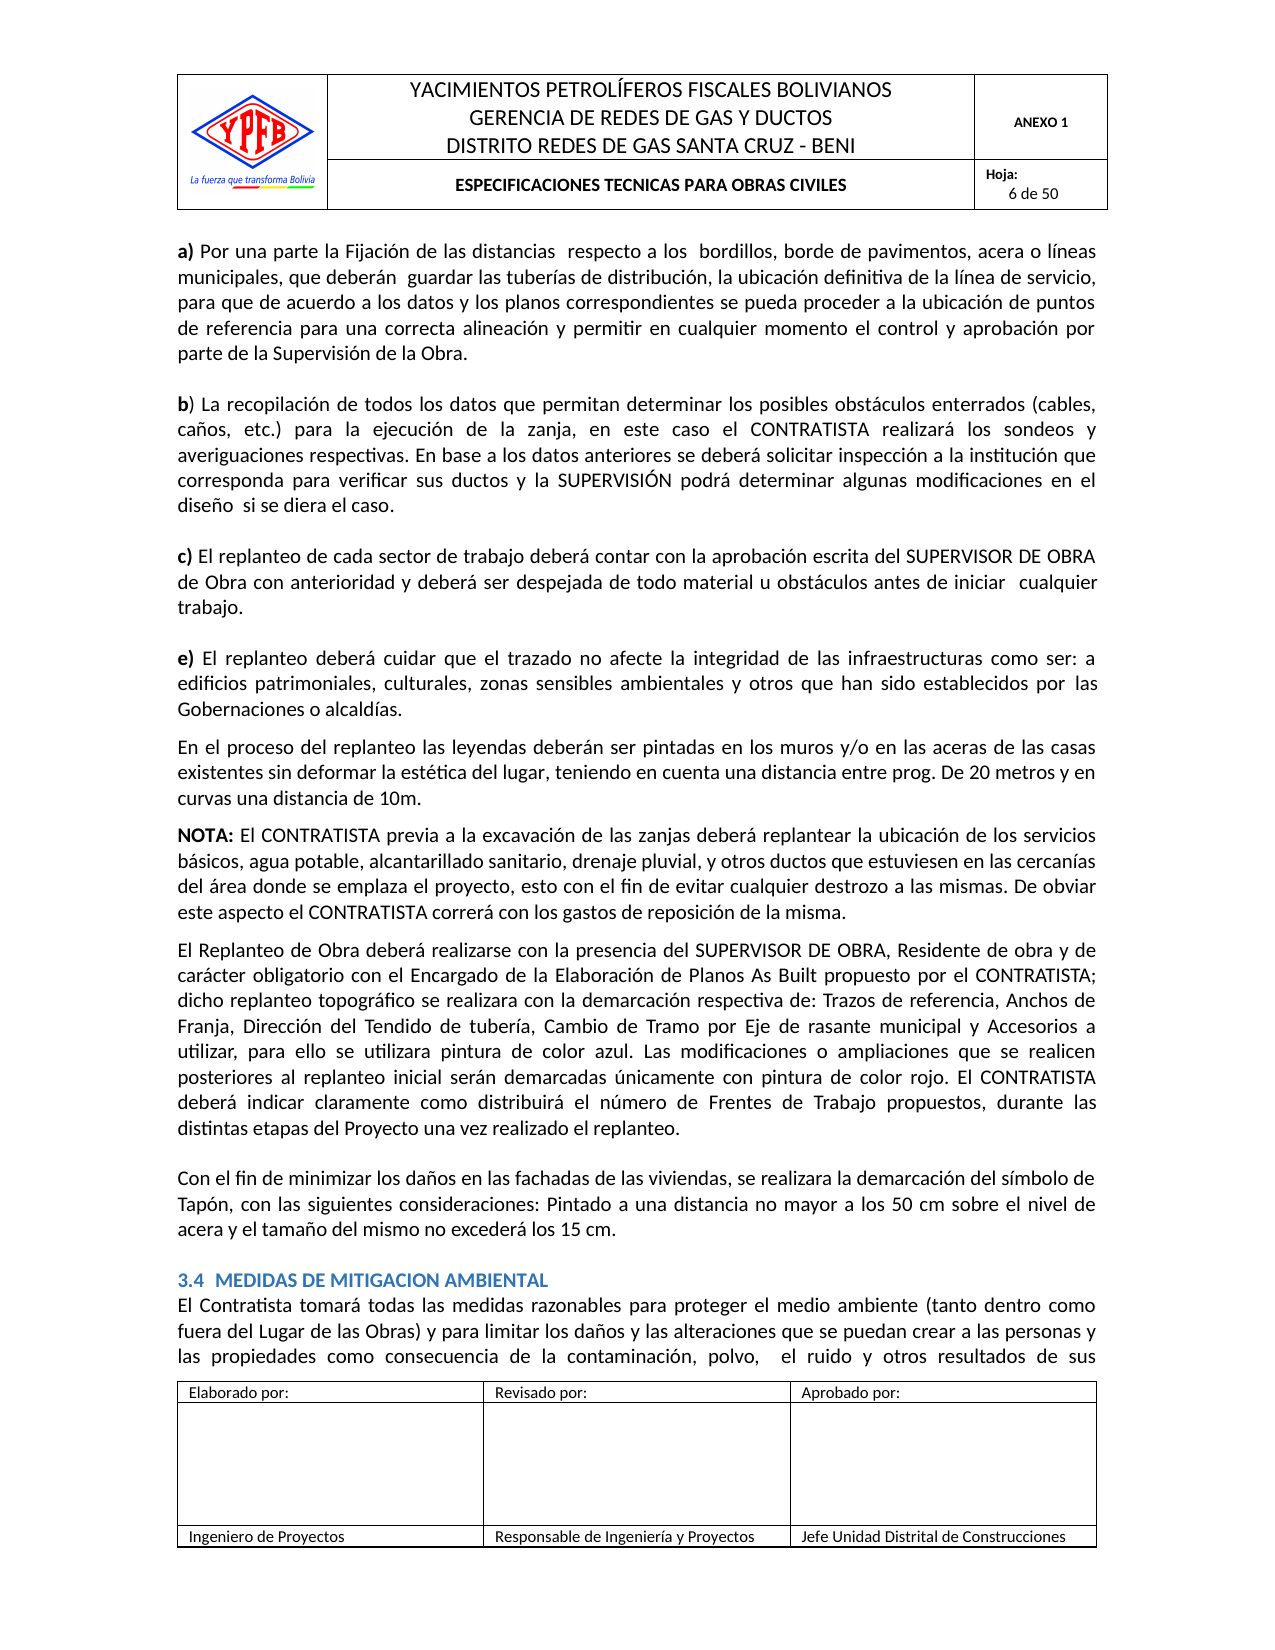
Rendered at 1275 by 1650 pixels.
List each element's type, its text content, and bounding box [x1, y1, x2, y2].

text NOTA: El CONTRATISTA previa a la excavación de las zanjas deberá replantear la ubicación de los servicios básicos, agua potable, alcantarillado sanitario, drenaje pluvial, y otros ductos que estuviesen en las cercanías del área donde se emplaza el proyecto, esto con el fin de evitar cualquier destrozo a las mismas. De obviar este aspecto el CONTRATISTA correrá con los gastos de reposición de la misma. [177, 823, 1098, 924]
text En el proceso del replanteo las leyendas deberán ser pintadas en los muros y/o en las aceras de las casas existentes sin deformar la estética del lugar, teniendo en cuenta una distancia entre prog. De 20 metros y en curvas una distancia de 10m. [177, 734, 1098, 810]
text Con el fin de minimizar los daños en las fachadas de las viviendas, se realizara la demarcación del símbolo de Tapón, con las siguientes consideraciones: Pintado a una distancia no mayor a los 50 cm sobre el nivel de acera y el tamaño del mismo no excederá los 15 cm. [177, 1166, 1098, 1242]
text c) El replanteo de cada sector de trabajo deberá contar con la aprobación escrita del SUPERVISOR DE OBRA de Obra con anterioridad y deberá ser despejada de todo material u obstáculos antes de iniciar cualquier trabajo. [177, 543, 1098, 620]
text e) El replanteo deberá cuidar que el trazado no afecte la integridad de las infraestructuras como ser: a edificios patrimoniales, culturales, zonas sensibles ambientales y otros que han sido establecidos por las Gobernaciones o alcaldías. [177, 645, 1098, 721]
subtitle MEDIDAS DE MITIGACION AMBIENTAL [177, 1267, 1098, 1293]
picture [188, 89, 316, 194]
text a) Por una parte la Fijación de las distancias respecto a los bordillos, borde de pavimentos, acera o líneas municipales, que deberán guardar las tuberías de distribución, la ubicación definitiva de la línea de servicio, para que de acuerdo a los datos y los planos correspondientes se pueda proceder a la ubicación de puntos de referencia para una correcta alineación y permitir en cualquier momento el control y aprobación por parte de la Supervisión de la Obra. [177, 238, 1098, 366]
text El Replanteo de Obra deberá realizarse con la presencia del SUPERVISOR DE OBRA, Residente de obra y de carácter obligatorio con el Encargado de la Elaboración de Planos As Built propuesto por el CONTRATISTA; dicho replanteo topográfico se realizara con la demarcación respectiva de: Trazos de referencia, Anchos de Franja, Dirección del Tendido de tubería, Cambio de Tramo por Eje de rasante municipal y Accesorios a utilizar, para ello se utilizara pintura de color azul. Las modificaciones o ampliaciones que se realicen posteriores al replanteo inicial serán demarcadas únicamente con pintura de color rojo. El CONTRATISTA deberá indicar claramente como distribuirá el número de Frentes de Trabajo propuestos, durante las distintas etapas del Proyecto una vez realizado el replanteo. [177, 937, 1098, 1140]
text b) La recopilación de todos los datos que permitan determinar los posibles obstáculos enterrados (cables, caños, etc.) para la ejecución de la zanja, en este caso el CONTRATISTA realizará los sondeos y averiguaciones respectivas. En base a los datos anteriores se deberá solicitar inspección a la institución que corresponda para verificar sus ductos y la SUPERVISIÓN podrá determinar algunas modificaciones en el diseño si se diera el caso. [177, 391, 1098, 518]
